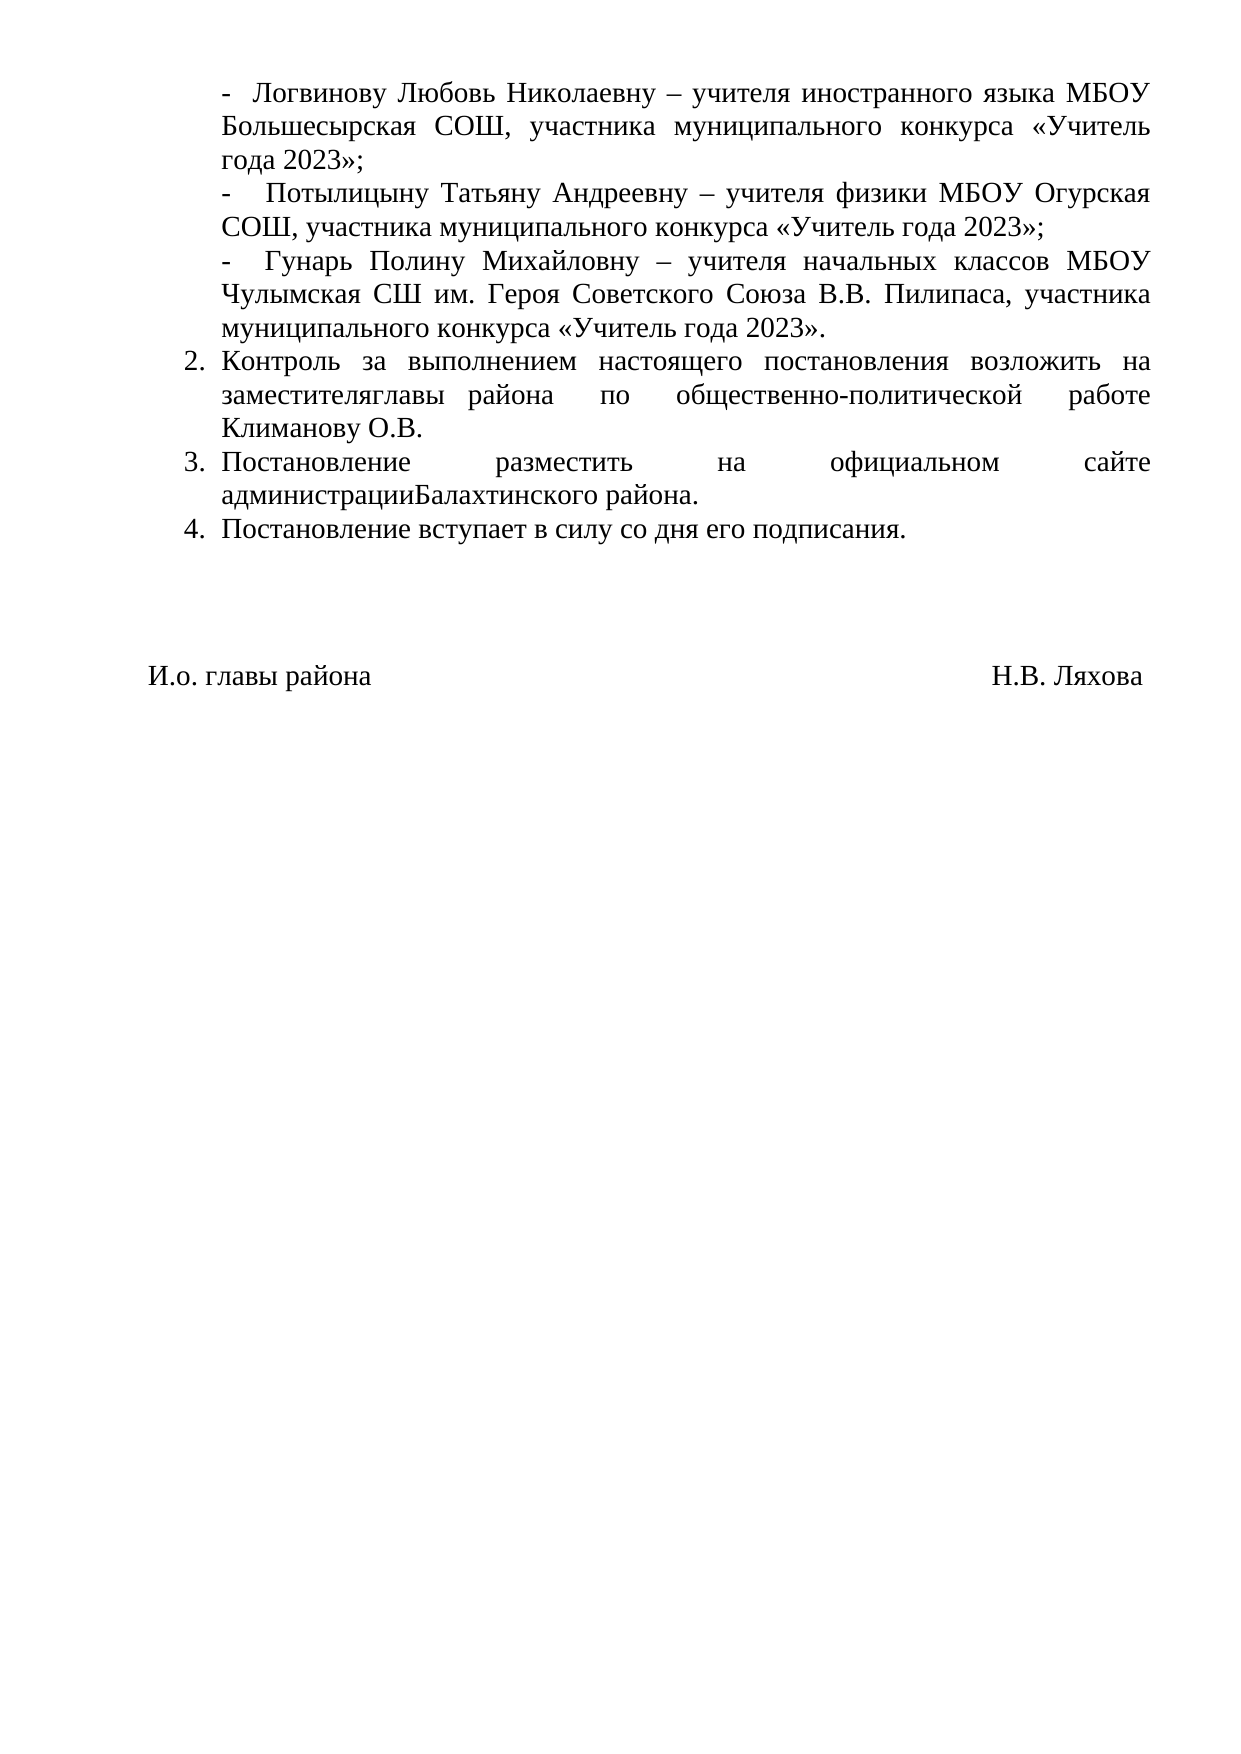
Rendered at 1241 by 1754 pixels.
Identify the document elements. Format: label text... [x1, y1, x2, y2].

list - Гунарь Полину Михайловну – учителя начальных классов МБОУ Чулымская СШ им. Героя Советского Союза В.В. Пилипаса, участника муниципального конкурса «Учитель года 2023». [221, 243, 1152, 343]
list Контроль за выполнением настоящего постановления возложить на заместителяглавы района по общественно-политической работе Климанову О.В. [184, 343, 1152, 444]
text И.о. главы района Н.В. Ляхова [148, 658, 1226, 691]
list - Потылицыну Татьяну Андреевну – учителя физики МБОУ Огурская СОШ, участника муниципального конкурса «Учитель года 2023»; [221, 176, 1152, 243]
list Постановление разместить на официальном сайте администрацииБалахтинского района. [184, 444, 1152, 511]
list Постановление вступает в силу со дня его подписания. [184, 511, 1152, 544]
list - Логвинову Любовь Николаевну – учителя иностранного языка МБОУ Большесырская СОШ, участника муниципального конкурса «Учитель года 2023»; [221, 75, 1152, 176]
